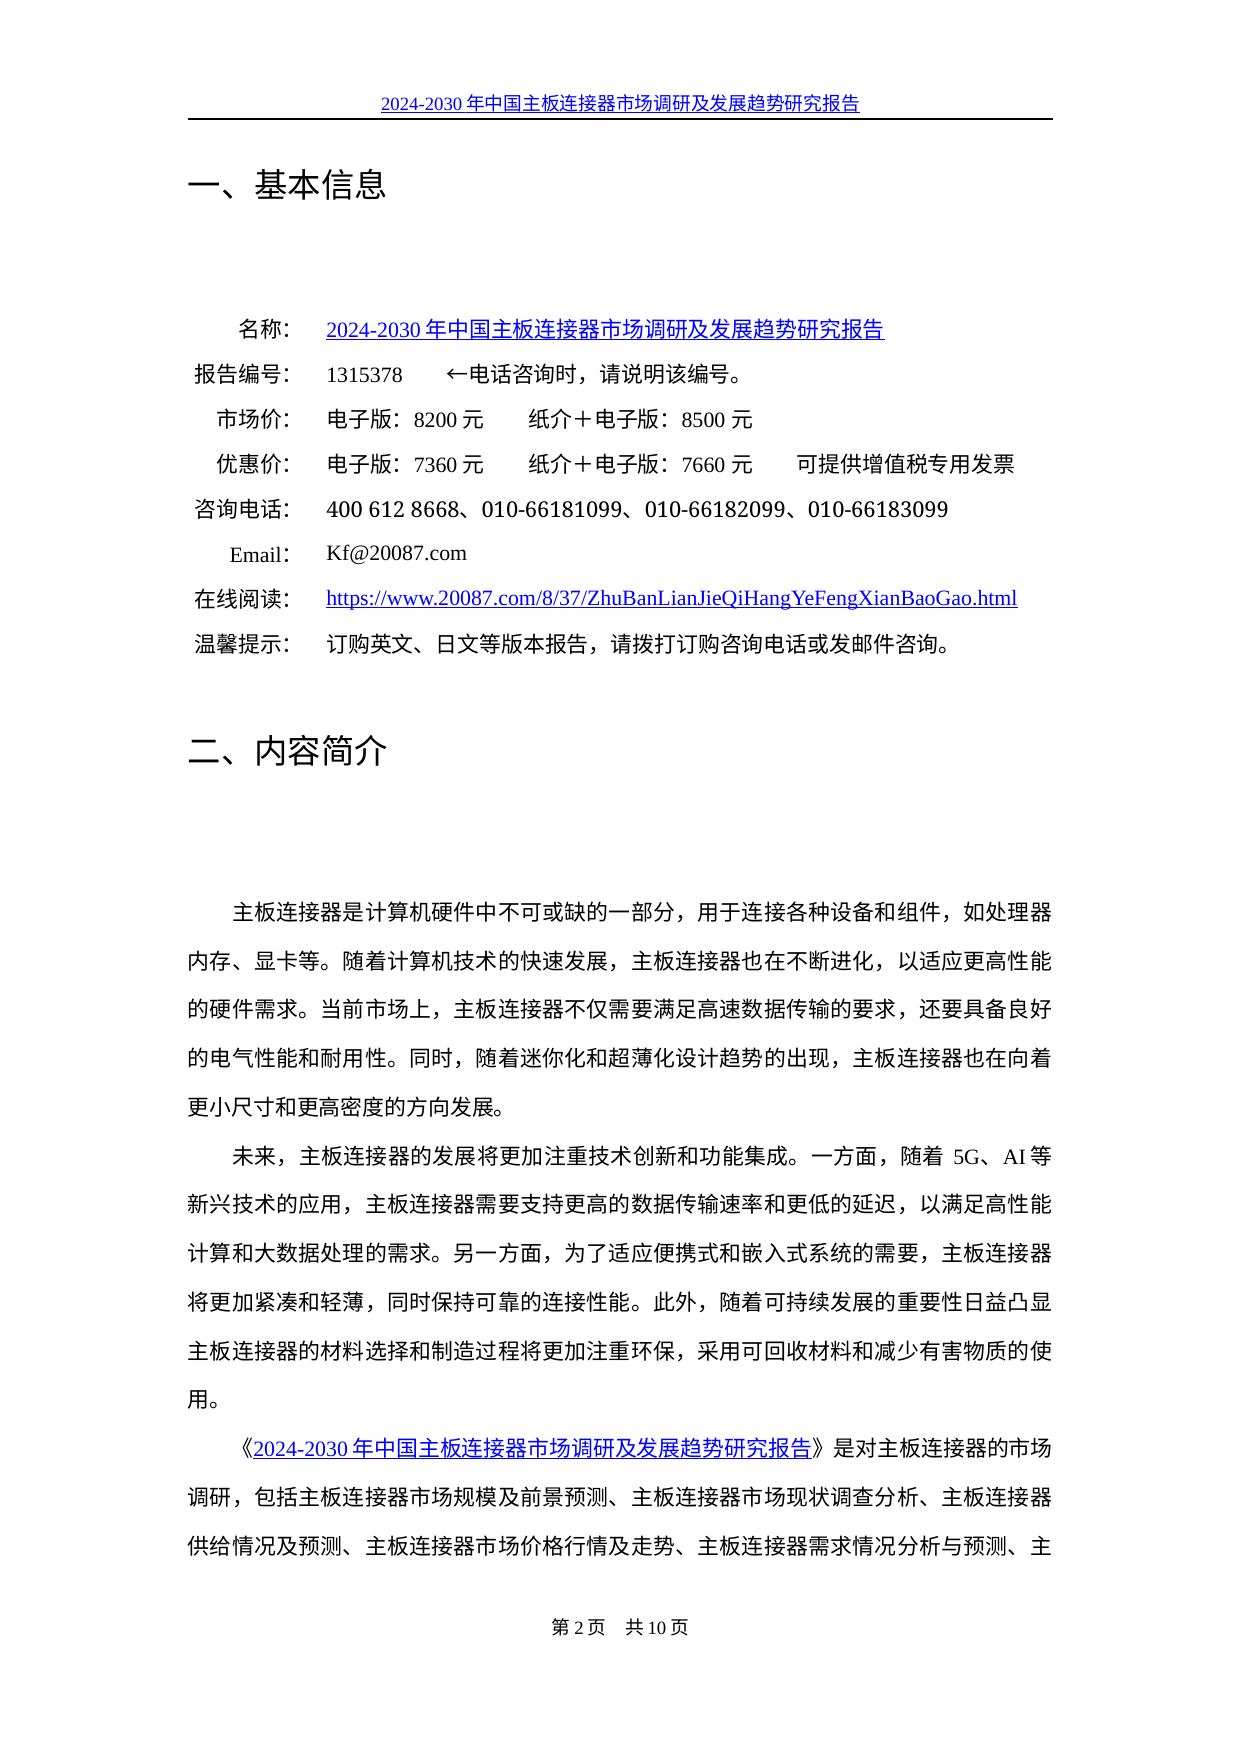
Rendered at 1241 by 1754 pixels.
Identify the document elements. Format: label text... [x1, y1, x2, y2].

title 一、基本信息 [187, 150, 1053, 215]
table_cell 1315378 ←电话咨询时，请说明该编号。 [315, 357, 1073, 402]
table_cell 市场价： [167, 402, 315, 447]
title 二、内容简介 [187, 717, 1053, 782]
table_cell 400 612 8668、010-66181099、010-66182099、010-66183099 [315, 492, 1073, 537]
table_cell 电子版：7360 元 纸介＋电子版：7660 元 可提供增值税专用发票 [315, 447, 1073, 492]
table_cell Kf@20087.com [315, 537, 1073, 582]
table_cell 在线阅读： [167, 582, 315, 627]
table_cell 订购英文、日文等版本报告，请拨打订购咨询电话或发邮件咨询。 [315, 627, 1073, 672]
table_header 名称： [167, 312, 315, 357]
table_cell 电子版：8200 元 纸介＋电子版：8500 元 [315, 402, 1073, 447]
table_cell 优惠价： [167, 447, 315, 492]
table_header 2024-2030年中国主板连接器市场调研及发展趋势研究报告 [315, 312, 1073, 357]
table_cell 温馨提示： [167, 627, 315, 672]
table_cell [315, 582, 1073, 627]
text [187, 894, 1053, 1561]
table_cell Email： [167, 537, 315, 582]
table_cell 报告编号： [167, 357, 315, 402]
table_cell 咨询电话： [167, 492, 315, 537]
